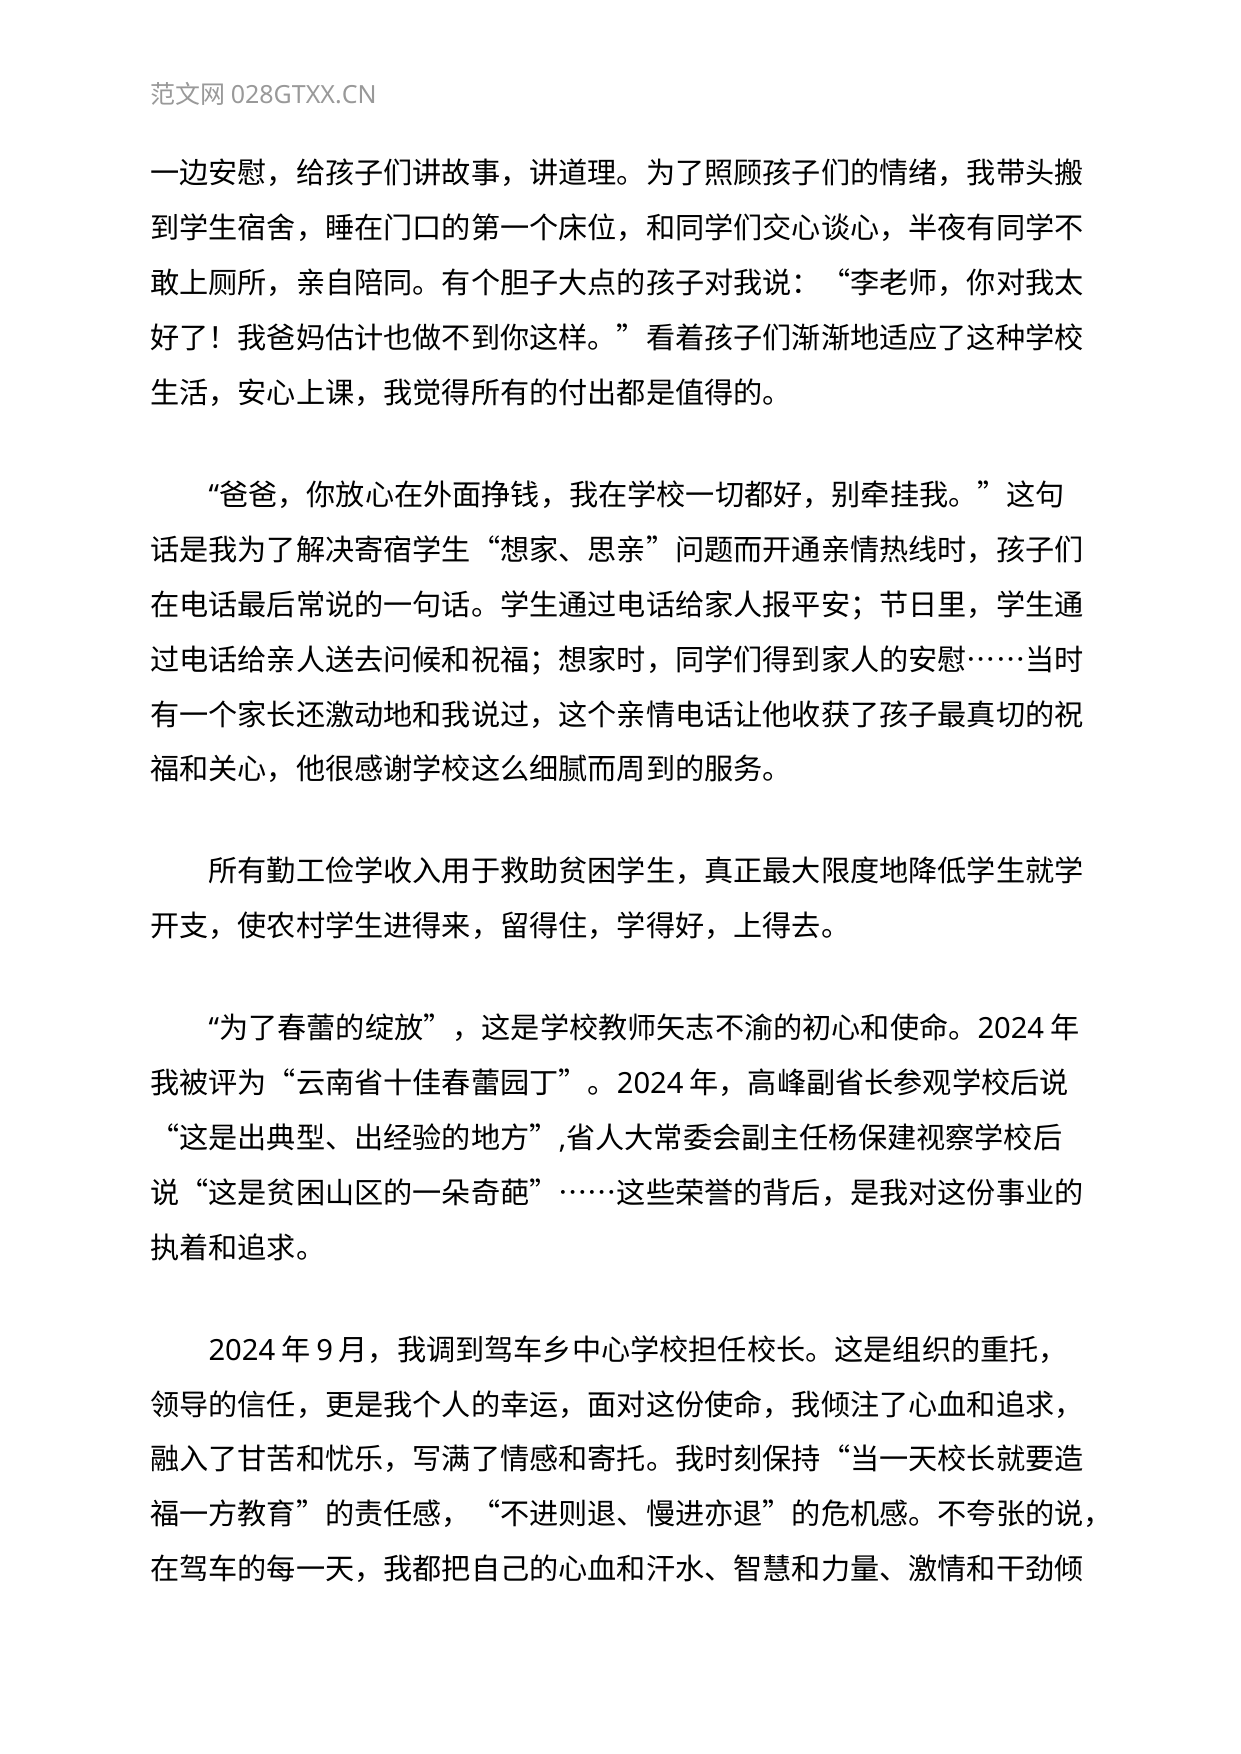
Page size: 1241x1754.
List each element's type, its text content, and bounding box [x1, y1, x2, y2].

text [150, 1326, 1090, 1588]
text 所有勤工俭学收入用于救助贫困学生，真正最大限度地降低学生就学开支，使农村学生进得来，留得住，学得好，上得去。 [150, 848, 1090, 945]
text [150, 150, 1090, 412]
text “为了春蕾的绽放”，这是学校教师矢志不渝的初心和使命。2024年我被评为“云南省十佳春蕾园丁”。2024年，高峰副省长参观学校后说“这是出典型、出经验的地方”,省人大常委会副主任杨保建视察学校后说“这是贫困山区的一朵奇葩”……这些荣誉的背后，是我对这份事业的执着和追求。 [150, 1004, 1090, 1267]
text “爸爸，你放心在外面挣钱，我在学校一切都好，别牵挂我。”这句话是我为了解决寄宿学生“想家、思亲”问题而开通亲情热线时，孩子们在电话最后常说的一句话。学生通过电话给家人报平安；节日里，学生通过电话给亲人送去问候和祝福；想家时，同学们得到家人的安慰……当时有一个家长还激动地和我说过，这个亲情电话让他收获了孩子最真切的祝福和关心，他很感谢学校这么细腻而周到的服务。 [150, 471, 1090, 788]
